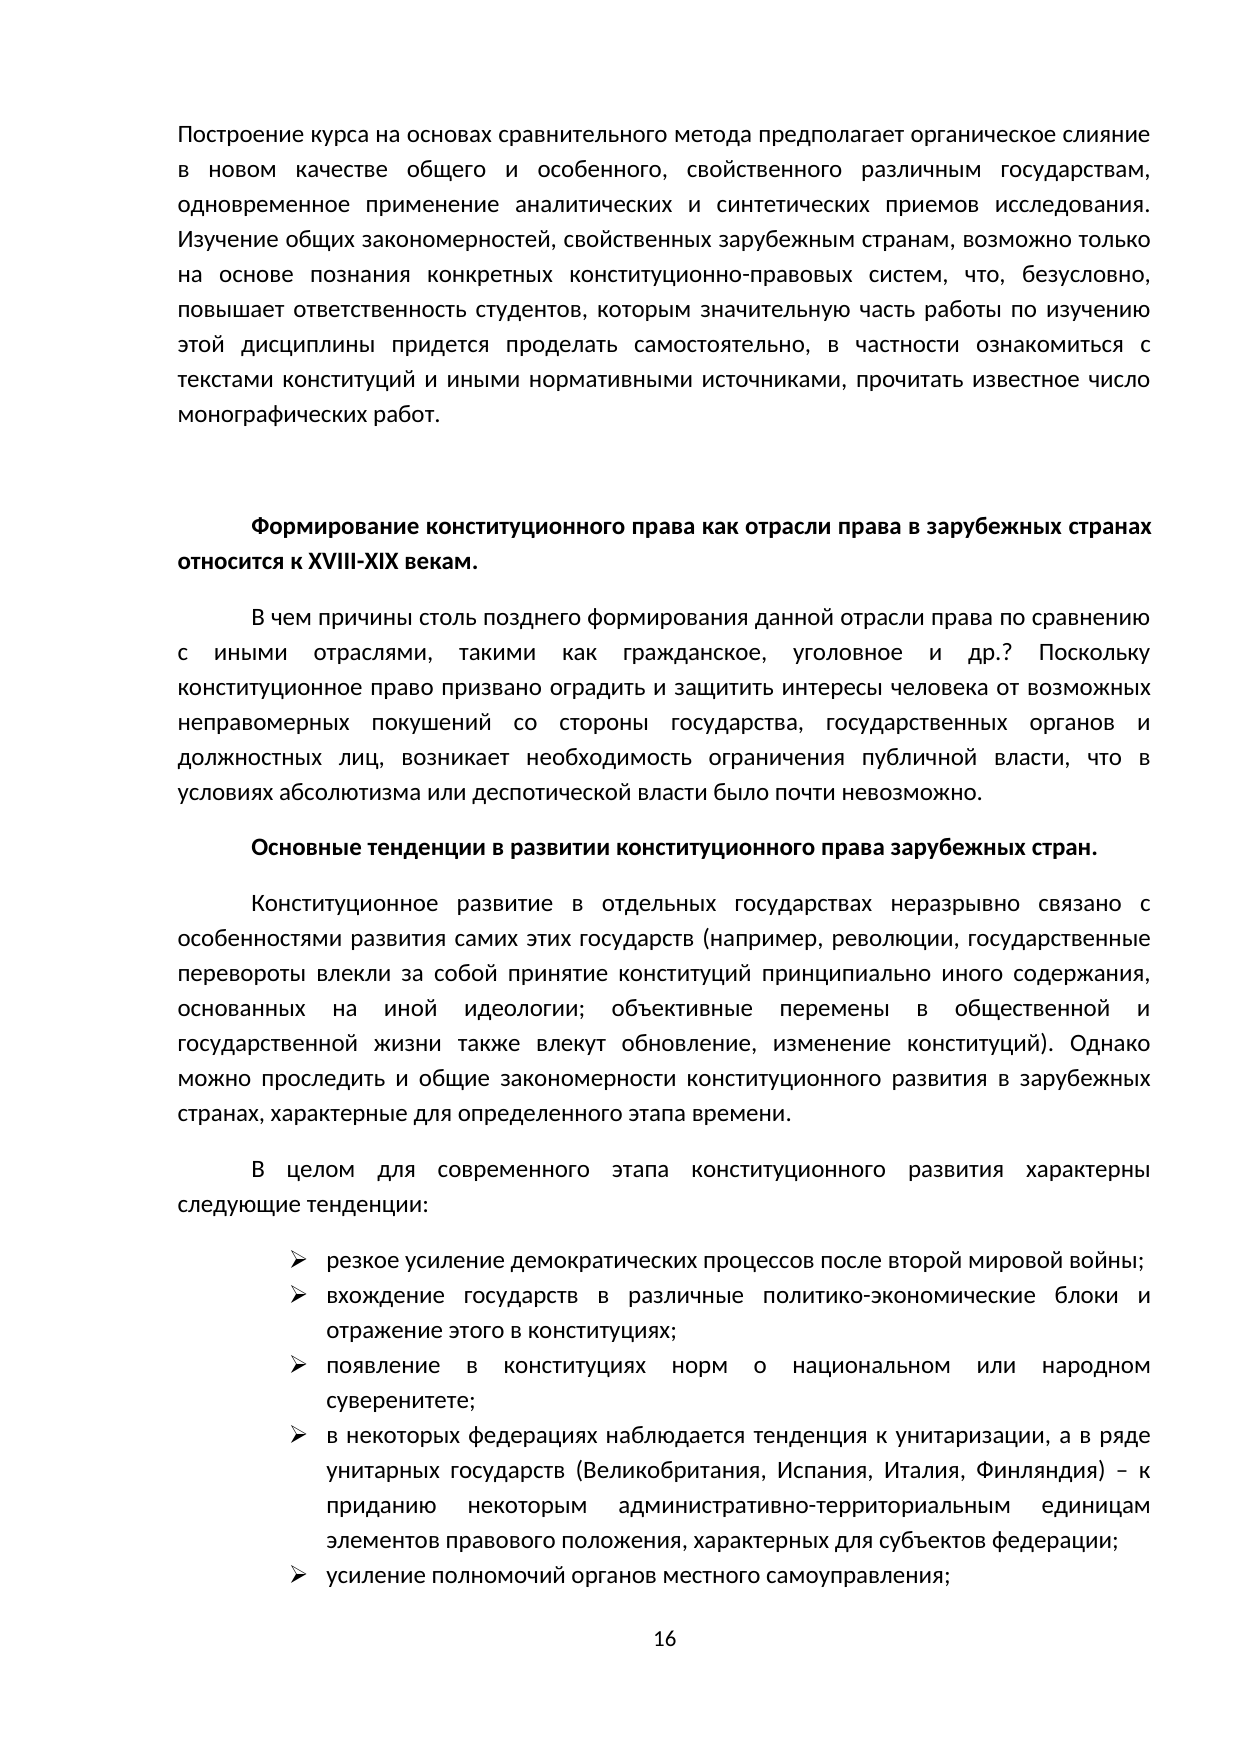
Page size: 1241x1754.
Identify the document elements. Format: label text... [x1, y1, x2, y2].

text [177, 118, 1152, 429]
list в некоторых федерациях наблюдается тенденция к унитаризации, а в ряде унитарных государств (Великобритания, Испания, Италия, Финляндия) – к приданию некоторым административно-территориальным единицам элементов правового положения, характерных для субъектов федерации; [288, 1419, 1152, 1554]
list резкое усиление демократических процессов после второй мировой войны; [288, 1244, 1152, 1274]
text Формирование конституционного права как отрасли права в зарубежных странах относится к XVIII-XIX векам. [177, 510, 1152, 575]
list вхождение государств в различные политико-экономические блоки и отражение этого в конституциях; [288, 1279, 1152, 1344]
list появление в конституциях норм о национальном или народном суверенитете; [288, 1349, 1152, 1414]
list усиление полномочий органов местного самоуправления; [288, 1559, 1152, 1589]
text Основные тенденции в развитии конституционного права зарубежных стран. [177, 831, 1152, 862]
text В чем причины столь позднего формирования данной отрасли права по сравнению с иными отраслями, такими как гражданское, уголовное и др.? Поскольку конституционное право призвано оградить и защитить интересы человека от возможных неправомерных покушений со стороны государства, государственных органов и должностных лиц, возникает необходимость ограничения публичной власти, что в условиях абсолютизма или деспотической власти было почти невозможно. [177, 601, 1152, 806]
text В целом для современного этапа конституционного развития характерны следующие тенденции: [177, 1153, 1152, 1219]
text Конституционное развитие в отдельных государствах неразрывно связано с особенностями развития самих этих государств (например, революции, государственные перевороты влекли за собой принятие конституций принципиально иного содержания, основанных на иной идеологии; объективные перемены в общественной и государственной жизни также влекут обновление, изменение конституций). Однако можно проследить и общие закономерности конституционного развития в зарубежных странах, характерные для определенного этапа времени. [177, 887, 1152, 1128]
